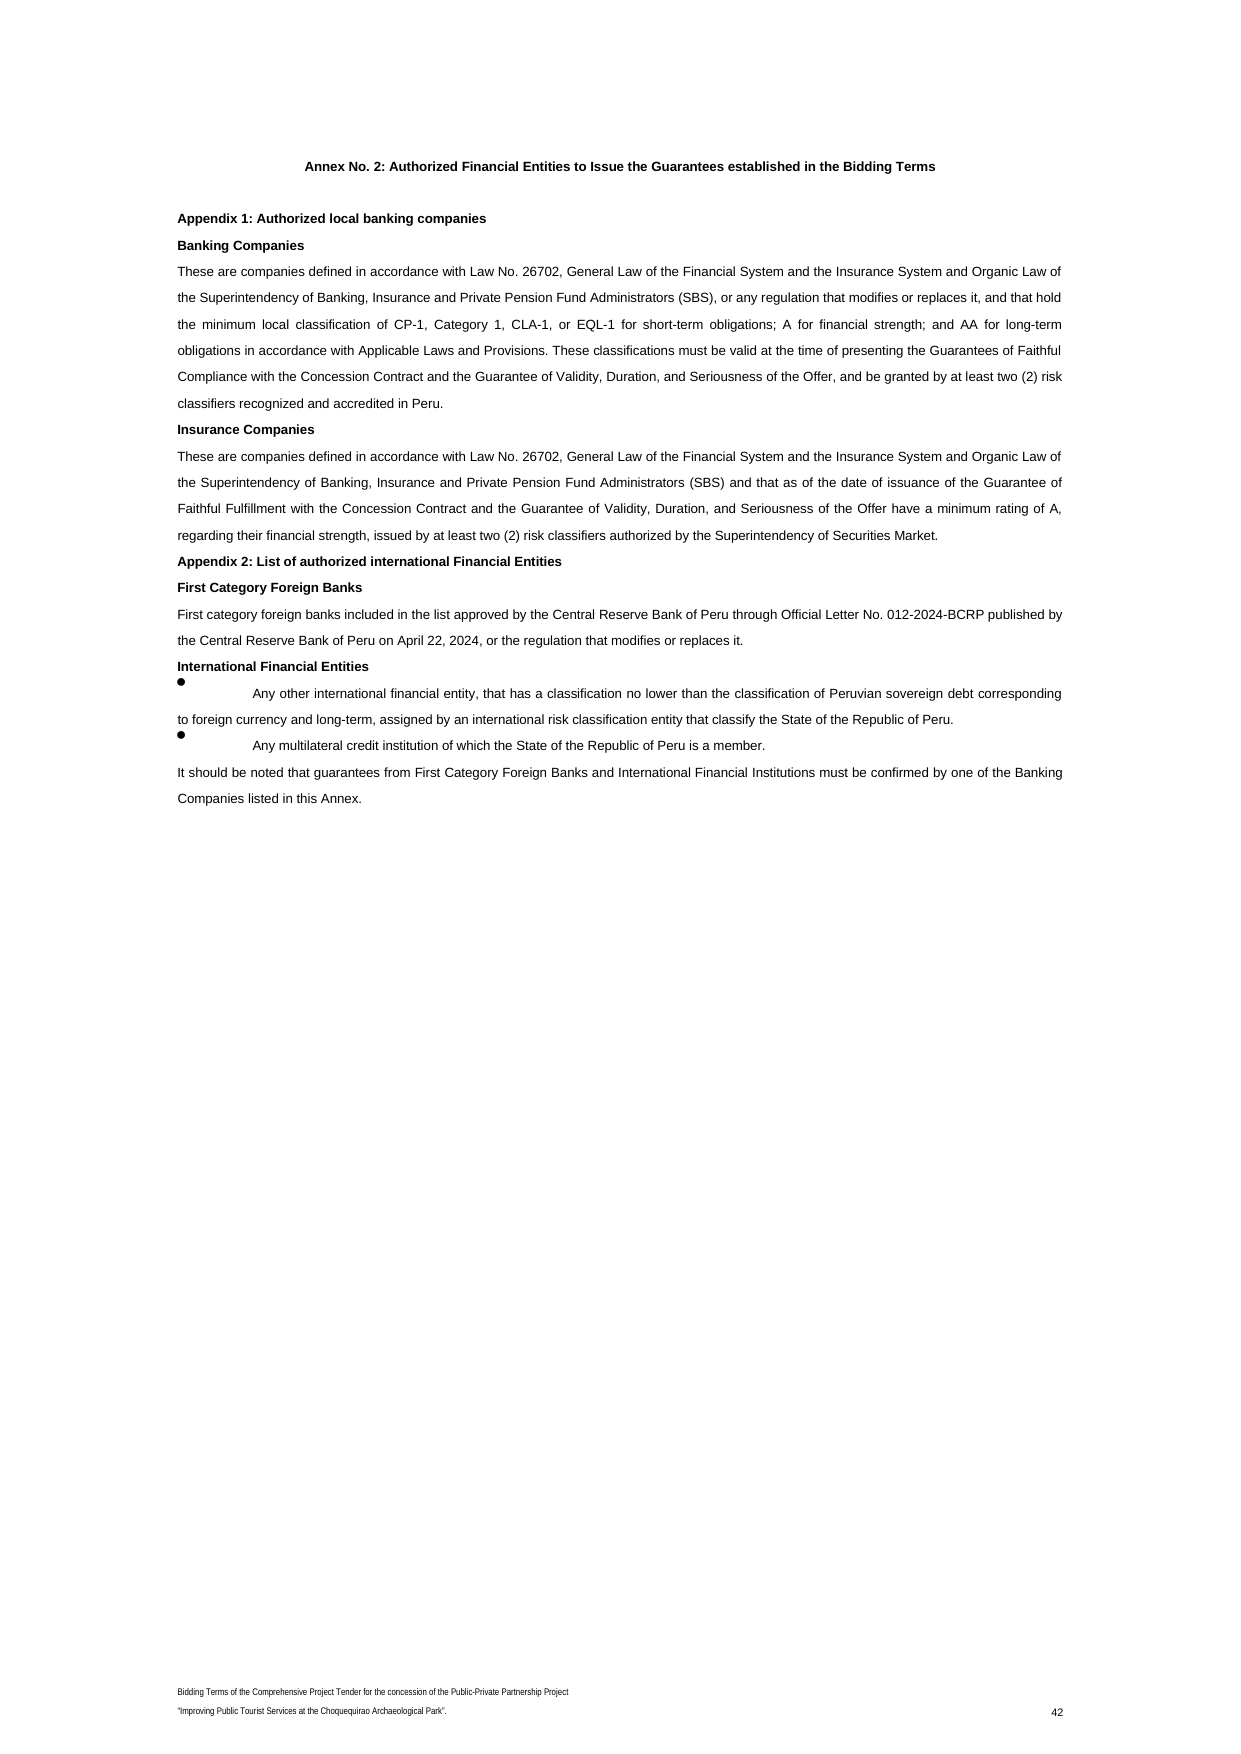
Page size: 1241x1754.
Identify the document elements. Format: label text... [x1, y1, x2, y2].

text Banking Companies [177, 227, 1063, 253]
text Appendix 2: List of authorized international Financial Entities [177, 543, 1063, 569]
text Appendix 1: Authorized local banking companies [177, 200, 1063, 227]
list Any multilateral credit institution of which the State of the Republic of Peru is a member. [177, 727, 1063, 754]
list Any other international financial entity, that has a classification no lower than the classification of Peruvian sovereign debt corresponding to foreign currency and long-term, assigned by an international risk classification entity that classify the State of the Republic of Peru. [177, 675, 1063, 727]
text First category foreign banks included in the list approved by the Central Reserve Bank of Peru through Official Letter No. 012-2024-BCRP published by the Central Reserve Bank of Peru on April 22, 2024, or the regulation that modifies or replaces it. [177, 596, 1063, 648]
text These are companies defined in accordance with Law No. 26702, General Law of the Financial System and the Insurance System and Organic Law of the Superintendency of Banking, Insurance and Private Pension Fund Administrators (SBS) and that as of the date of issuance of the Guarantee of Faithful Fulfillment with the Concession Contract and the Guarantee of Validity, Duration, and Seriousness of the Offer have a minimum rating of A, regarding their financial strength, issued by at least two (2) risk classifiers authorized by the Superintendency of Securities Market. [177, 438, 1063, 543]
text It should be noted that guarantees from First Category Foreign Banks and International Financial Institutions must be confirmed by one of the Banking Companies listed in this Annex. [177, 754, 1063, 807]
text First Category Foreign Banks [177, 569, 1063, 596]
text Insurance Companies [177, 411, 1063, 438]
text International Financial Entities [177, 648, 1063, 675]
text These are companies defined in accordance with Law No. 26702, General Law of the Financial System and the Insurance System and Organic Law of the Superintendency of Banking, Insurance and Private Pension Fund Administrators (SBS), or any regulation that modifies or replaces it, and that hold the minimum local classification of CP-1, Category 1, CLA-1, or EQL-1 for short-term obligations; A for financial strength; and AA for long-term obligations in accordance with Applicable Laws and Provisions. These classifications must be valid at the time of presenting the Guarantees of Faithful Compliance with the Concession Contract and the Guarantee of Validity, Duration, and Seriousness of the Offer, and be granted by at least two (2) risk classifiers recognized and accredited in Peru. [177, 253, 1063, 411]
subtitle Annex No. 2: Authorized Financial Entities to Issue the Guarantees established in the Bidding Terms [177, 148, 1063, 174]
